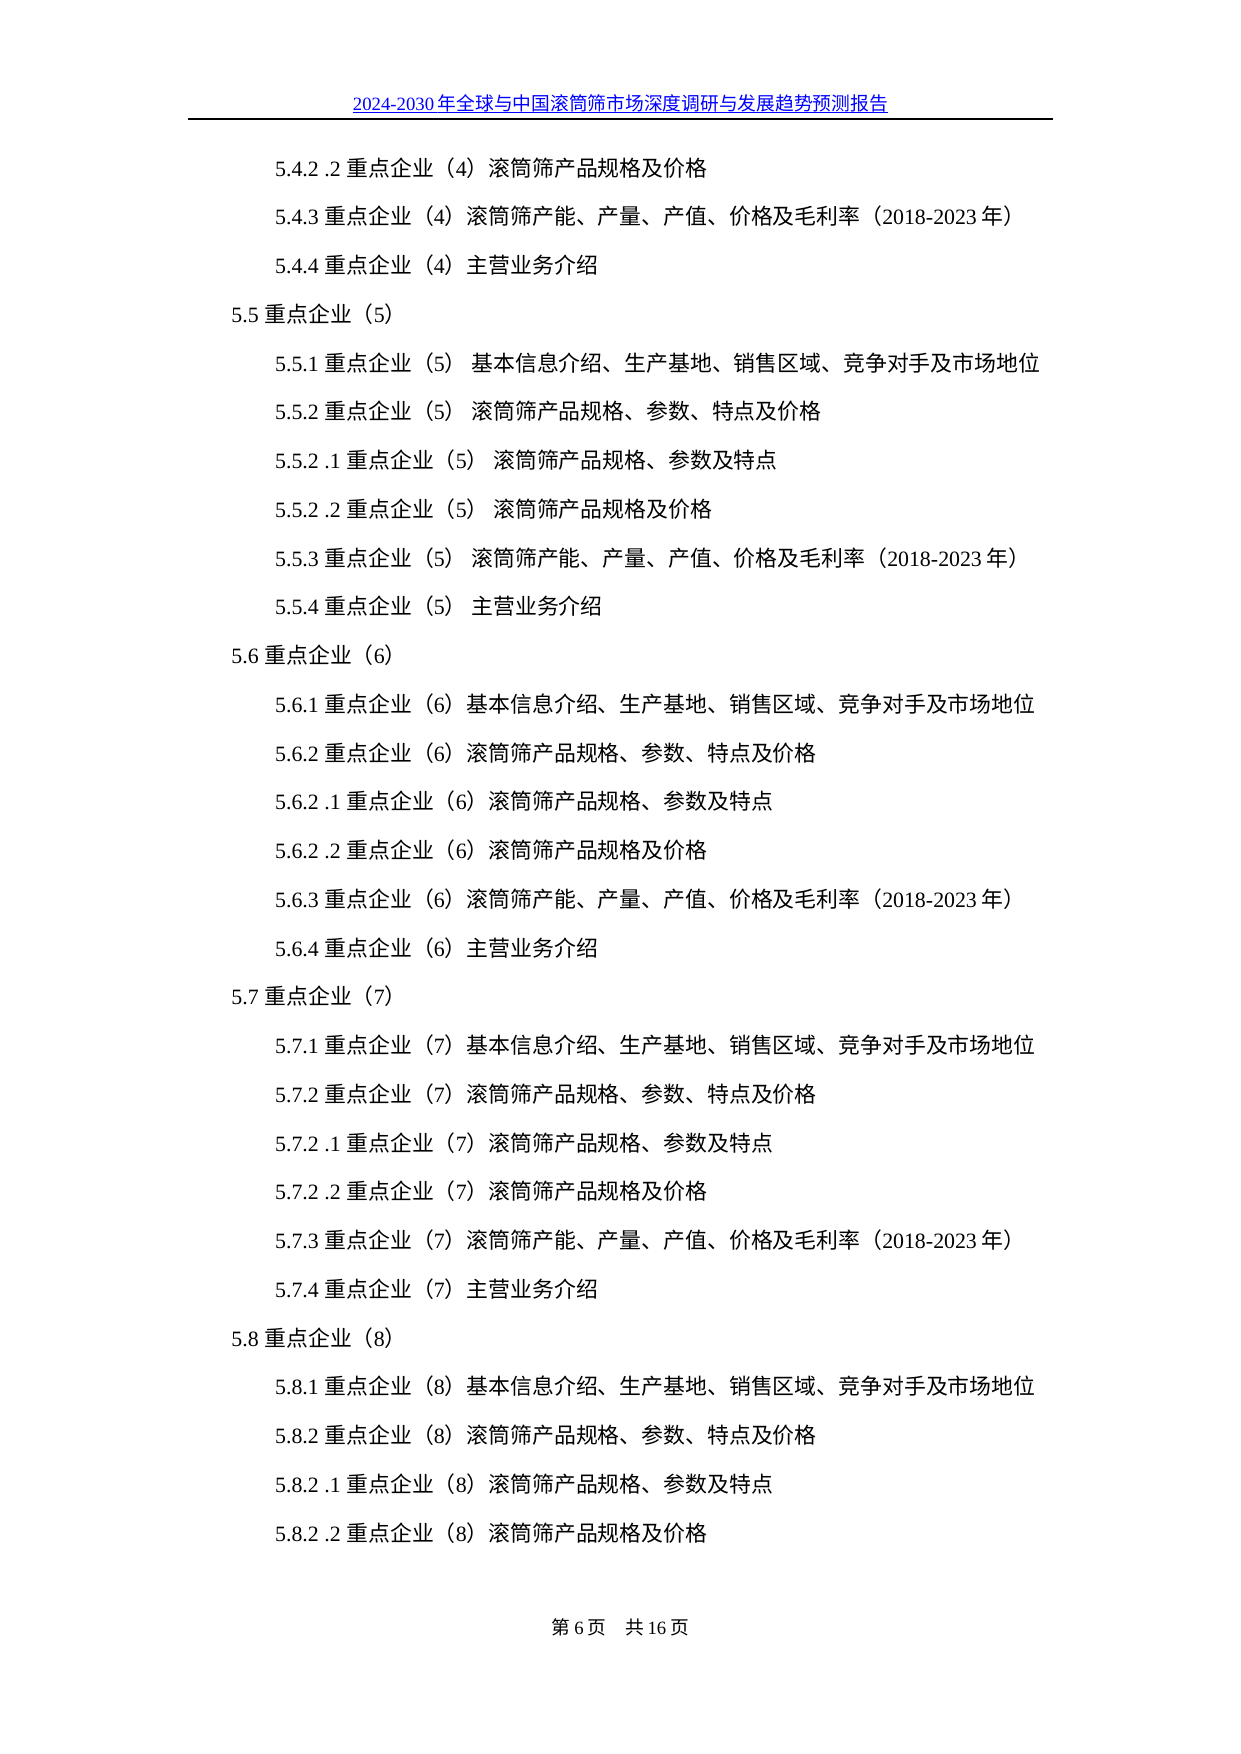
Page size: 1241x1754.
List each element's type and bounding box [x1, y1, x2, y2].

text [187, 150, 1053, 1548]
